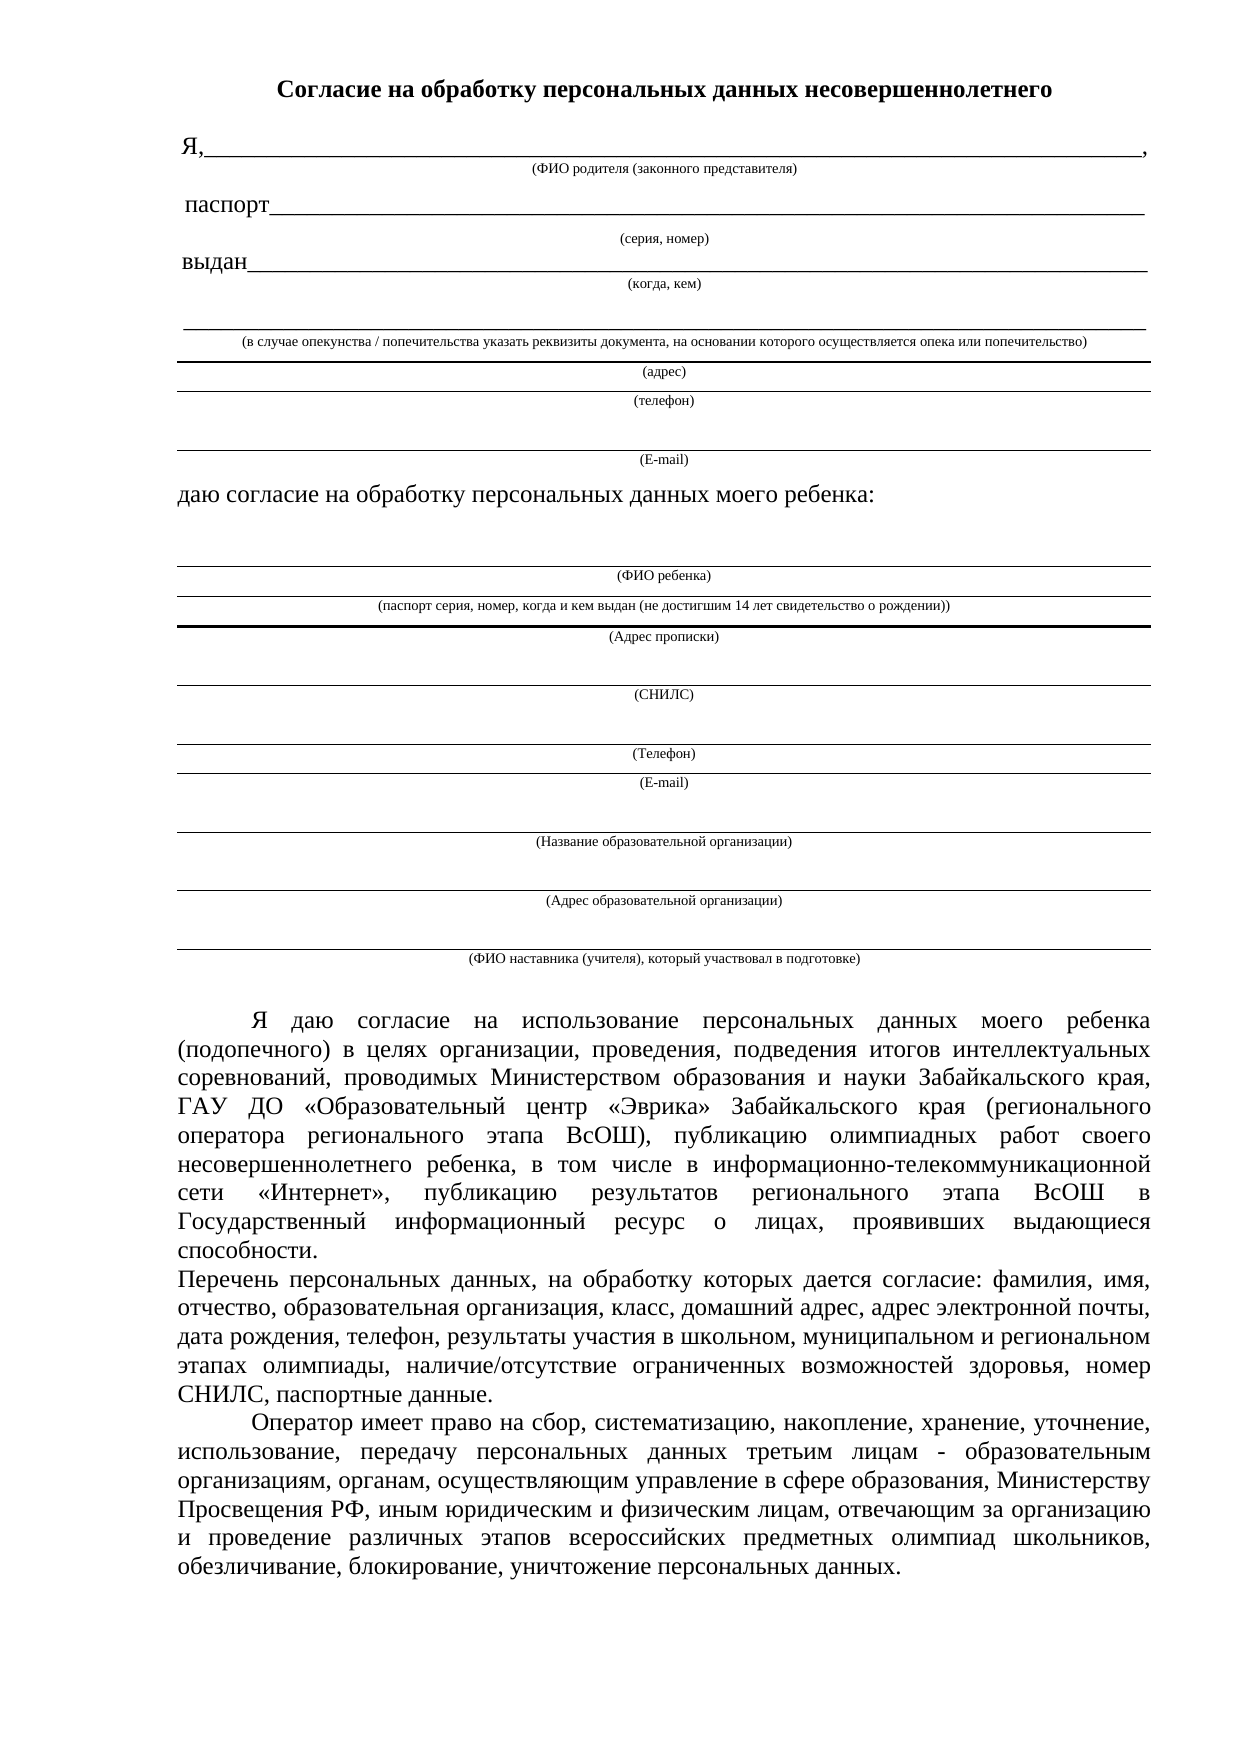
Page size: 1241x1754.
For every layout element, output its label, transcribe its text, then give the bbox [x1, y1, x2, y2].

text паспорт______________________________________________________________________ (серия, номер) выдан________________________________________________________________________ (когда, кем) _____________________________________________________________________________ (в случае опекунства / попечительства указать реквизиты документа, на основании которого осуществляется опека или попечительство) [177, 189, 1152, 361]
table_cell (E-mail) [177, 451, 1151, 479]
table_cell (Адрес образовательной организации) [177, 891, 1151, 949]
table_header (ФИО ребенка) [177, 567, 1151, 596]
table_cell (Адрес прописки) [177, 628, 1151, 685]
text Я даю согласие на использование персональных данных моего ребенка (подопечного) в целях организации, проведения, подведения итогов интеллектуальных соревнований, проводимых Министерством образования и науки Забайкальского края, ГАУ ДО «Образовательный центр «Эврика» Забайкальского края (регионального оператора регионального этапа ВсОШ), публикацию олимпиадных работ своего несовершеннолетнего ребенка, в том числе в информационно-телекоммуникационной сети «Интернет», публикацию результатов регионального этапа ВсОШ в Государственный информационный ресурс о лицах, проявивших выдающиеся способности. [177, 1005, 1152, 1264]
text даю согласие на обработку персональных данных моего ребенка: [177, 479, 1152, 508]
table_cell (паспорт серия, номер, когда и кем выдан (не достигшим 14 лет свидетельство о рождении)) [177, 597, 1151, 625]
text Я,___________________________________________________________________________, (ФИО родителя (законного представителя) [177, 131, 1152, 189]
table_cell (телефон) [177, 392, 1151, 450]
table_cell (E-mail) [177, 774, 1151, 832]
text (ФИО наставника (учителя), который участвовал в подготовке) [177, 950, 1152, 979]
text Согласие на обработку персональных данных несовершеннолетнего [177, 74, 1152, 103]
text Оператор имеет право на сбор, систематизацию, накопление, хранение, уточнение, использование, передачу персональных данных третьим лицам - образовательным организациям, органам, осуществляющим управление в сфере образования, Министерству Просвещения РФ, иным юридическим и физическим лицам, отвечающим за организацию и проведение различных этапов всероссийских предметных олимпиад школьников, обезличивание, блокирование, уничтожение персональных данных. [177, 1407, 1152, 1580]
text Перечень персональных данных, на обработку которых дается согласие: фамилия, имя, отчество, образовательная организация, класс, домашний адрес, адрес электронной почты, дата рождения, телефон, результаты участия в школьном, муниципальном и региональном этапах олимпиады, наличие/отсутствие ограниченных возможностей здоровья, номер СНИЛС, паспортные данные. [177, 1264, 1152, 1407]
table_cell (Телефон) [177, 745, 1151, 773]
table_cell (Название образовательной организации) [177, 833, 1151, 890]
table_header (адрес) [177, 363, 1151, 391]
table_cell (СНИЛС) [177, 686, 1151, 743]
